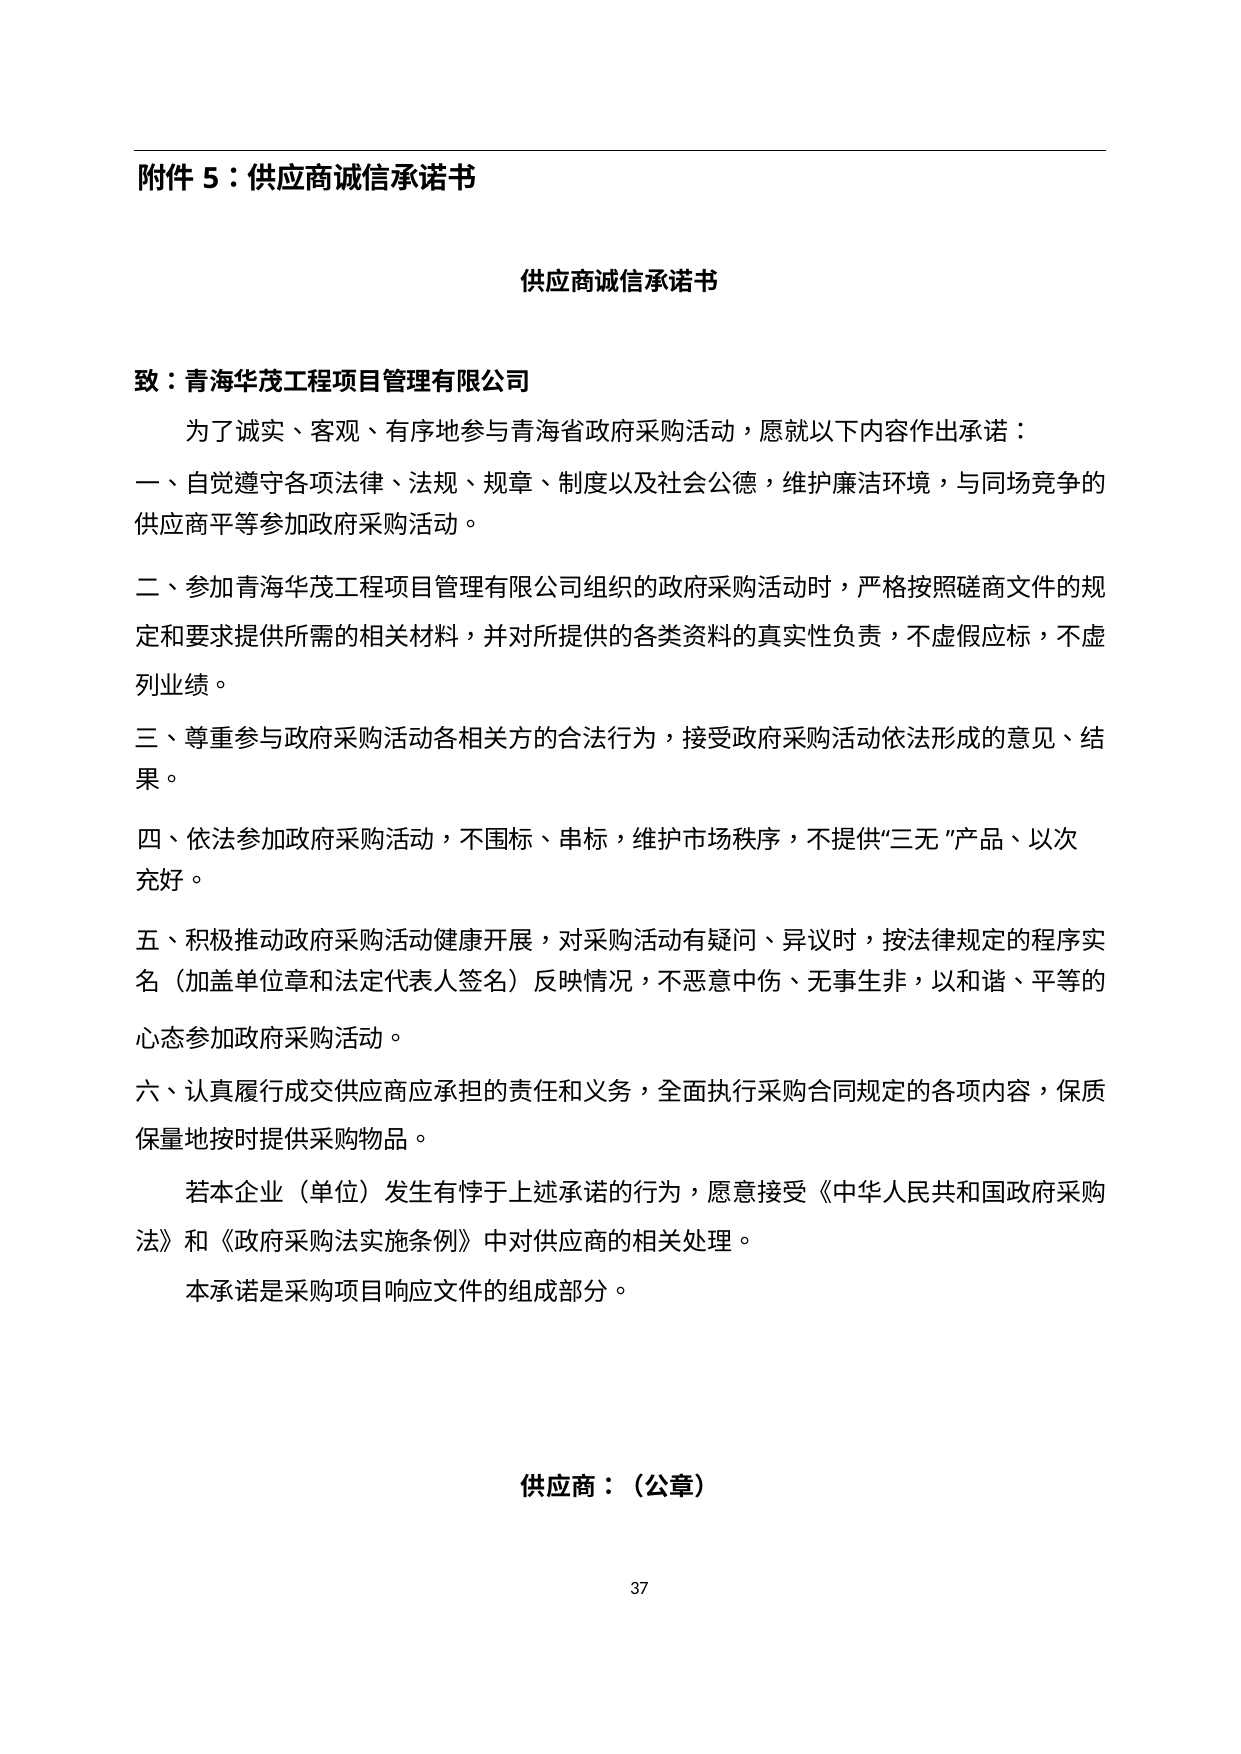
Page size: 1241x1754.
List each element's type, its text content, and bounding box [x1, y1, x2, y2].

text 五、积极推动政府采购活动健康开展，对采购活动有疑问、异议时，按法律规定的程序实 名（加盖单位章和法定代表人签名）反映情况，不恶意中伤、无事生非，以和谐、平等的 [135, 922, 1107, 997]
text 二、参加青海华茂工程项目管理有限公司组织的政府采购活动时，严格按照磋商文件的规 定和要求提供所需的相关材料，并对所提供的各类资料的真实性负责，不虚假应标，不虚 列业绩。 [135, 567, 1107, 702]
text 心态参加政府采购活动。 [135, 1023, 1107, 1054]
text 三、尊重参与政府采购活动各相关方的合法行为，接受政府采购活动依法形成的意见、结 果。 [134, 721, 1107, 796]
text 为了诚实、客观、有序地参与青海省政府采购活动，愿就以下内容作出承诺： [185, 416, 1107, 447]
text 附件 5：供应商诚信承诺书 [137, 160, 1107, 196]
text 致：青海华茂工程项目管理有限公司 [134, 364, 1107, 397]
text 供应商诚信承诺书 [521, 266, 1107, 297]
text 四、依法参加政府采购活动，不围标、串标，维护市场秩序，不提供“三无 ”产品、以次 充好。 [135, 822, 1107, 897]
text 本承诺是采购项目响应文件的组成部分。 [185, 1276, 1107, 1307]
text 若本企业（单位）发生有悖于上述承诺的行为，愿意接受《中华人民共和国政府采购 法》和《政府采购法实施条例》中对供应商的相关处理。 [135, 1174, 1107, 1258]
text 六、认真履行成交供应商应承担的责任和义务，全面执行采购合同规定的各项内容，保质 保量地按时提供采购物品。 [135, 1073, 1107, 1156]
text 供应商：（公章） [521, 1471, 1107, 1502]
text 一、自觉遵守各项法律、法规、规章、制度以及社会公德，维护廉洁环境，与同场竞争的 供应商平等参加政府采购活动。 [134, 466, 1107, 541]
